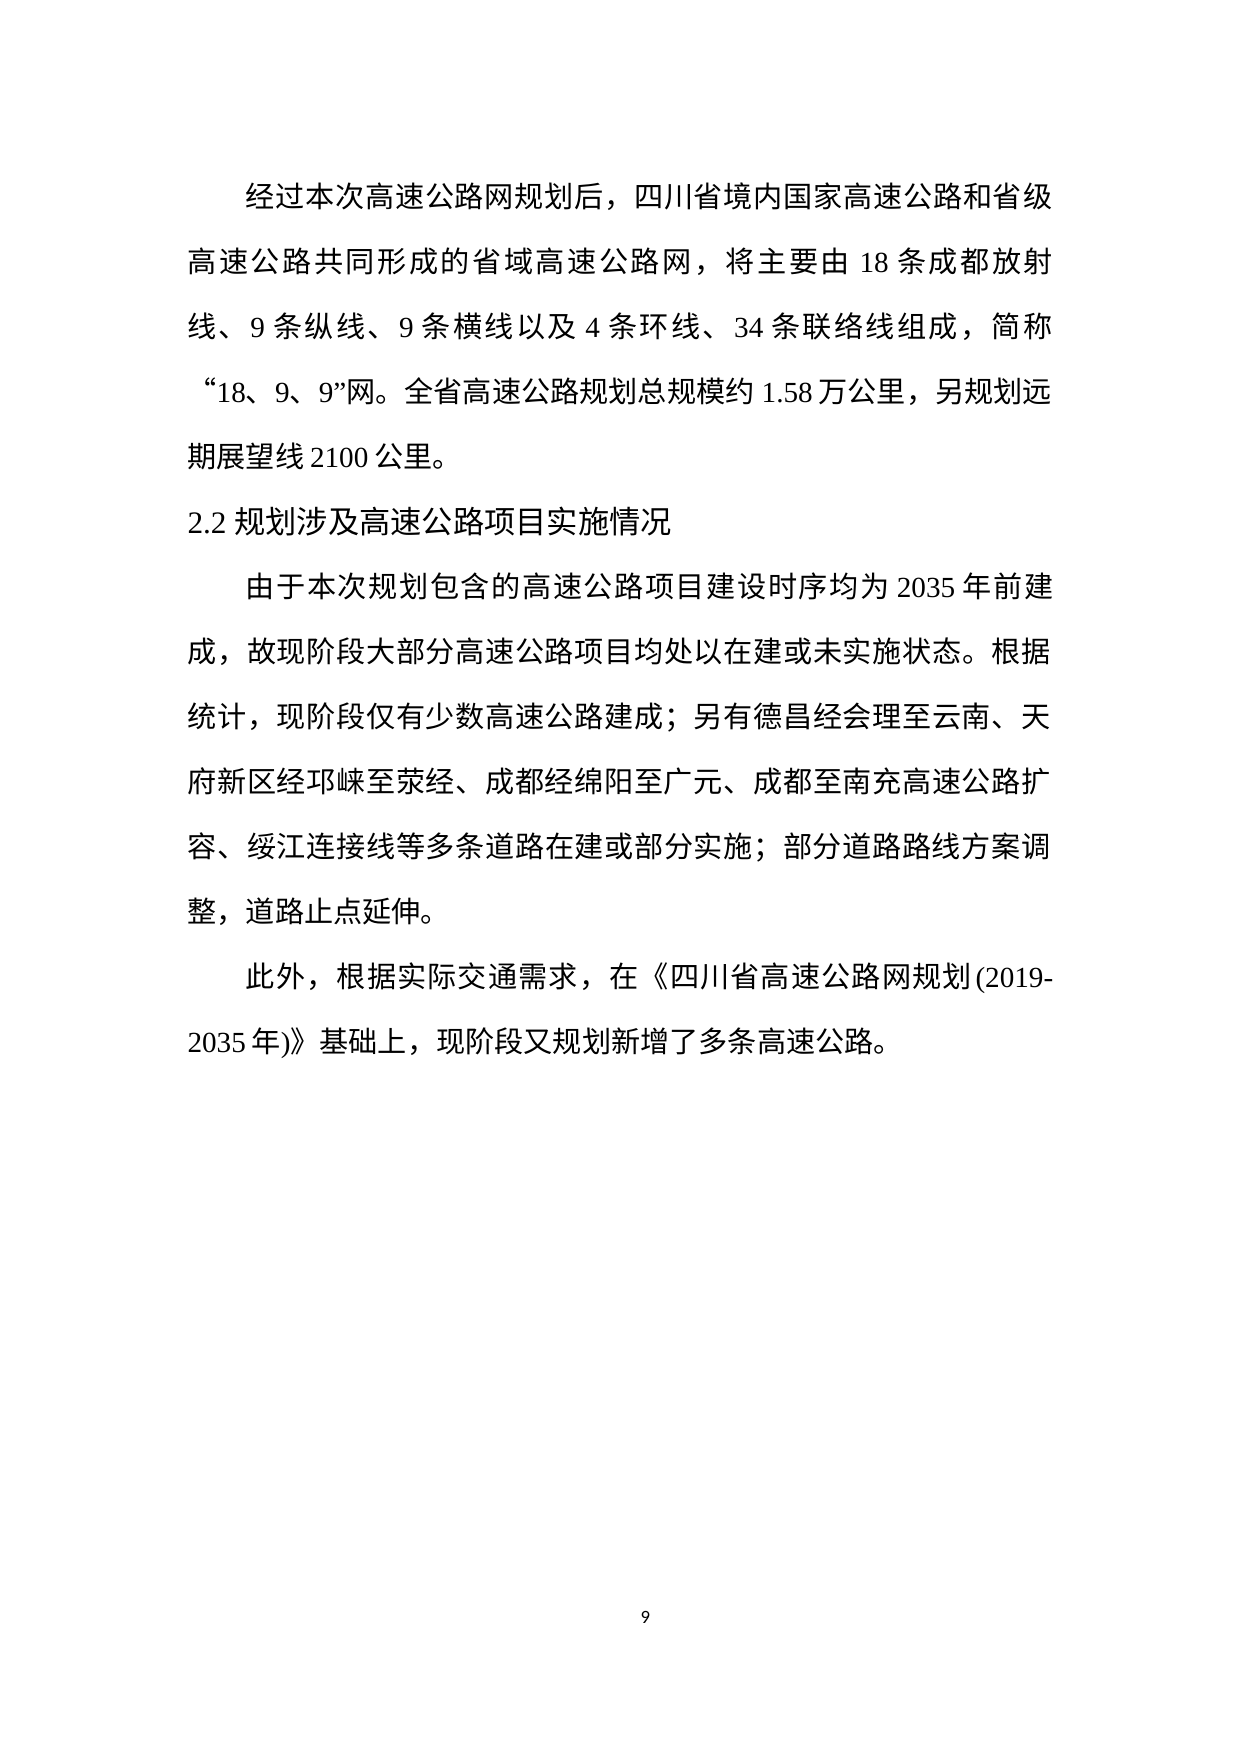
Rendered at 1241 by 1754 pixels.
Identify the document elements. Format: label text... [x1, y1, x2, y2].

text 经过本次高速公路网规划后，四川省境内国家高速公路和省级高速公路共同形成的省域高速公路网，将主要由18条成都放射线、9条纵线、9条横线以及4条环线、34条联络线组成，简称“18、9、9”网。全省高速公路规划总规模约1.58万公里，另规划远期展望线2100公里。 [187, 162, 1053, 487]
text 2.2 规划涉及高速公路项目实施情况 [187, 487, 1053, 552]
text 由于本次规划包含的高速公路项目建设时序均为2035年前建成，故现阶段大部分高速公路项目均处以在建或未实施状态。根据统计，现阶段仅有少数高速公路建成；另有德昌经会理至云南、天府新区经邛崃至荥经、成都经绵阳至广元、成都至南充高速公路扩容、绥江连接线等多条道路在建或部分实施；部分道路路线方案调整，道路止点延伸。 [187, 552, 1053, 942]
text 此外，根据实际交通需求，在《四川省高速公路网规划(2019-2035年)》基础上，现阶段又规划新增了多条高速公路。 [187, 942, 1053, 1072]
